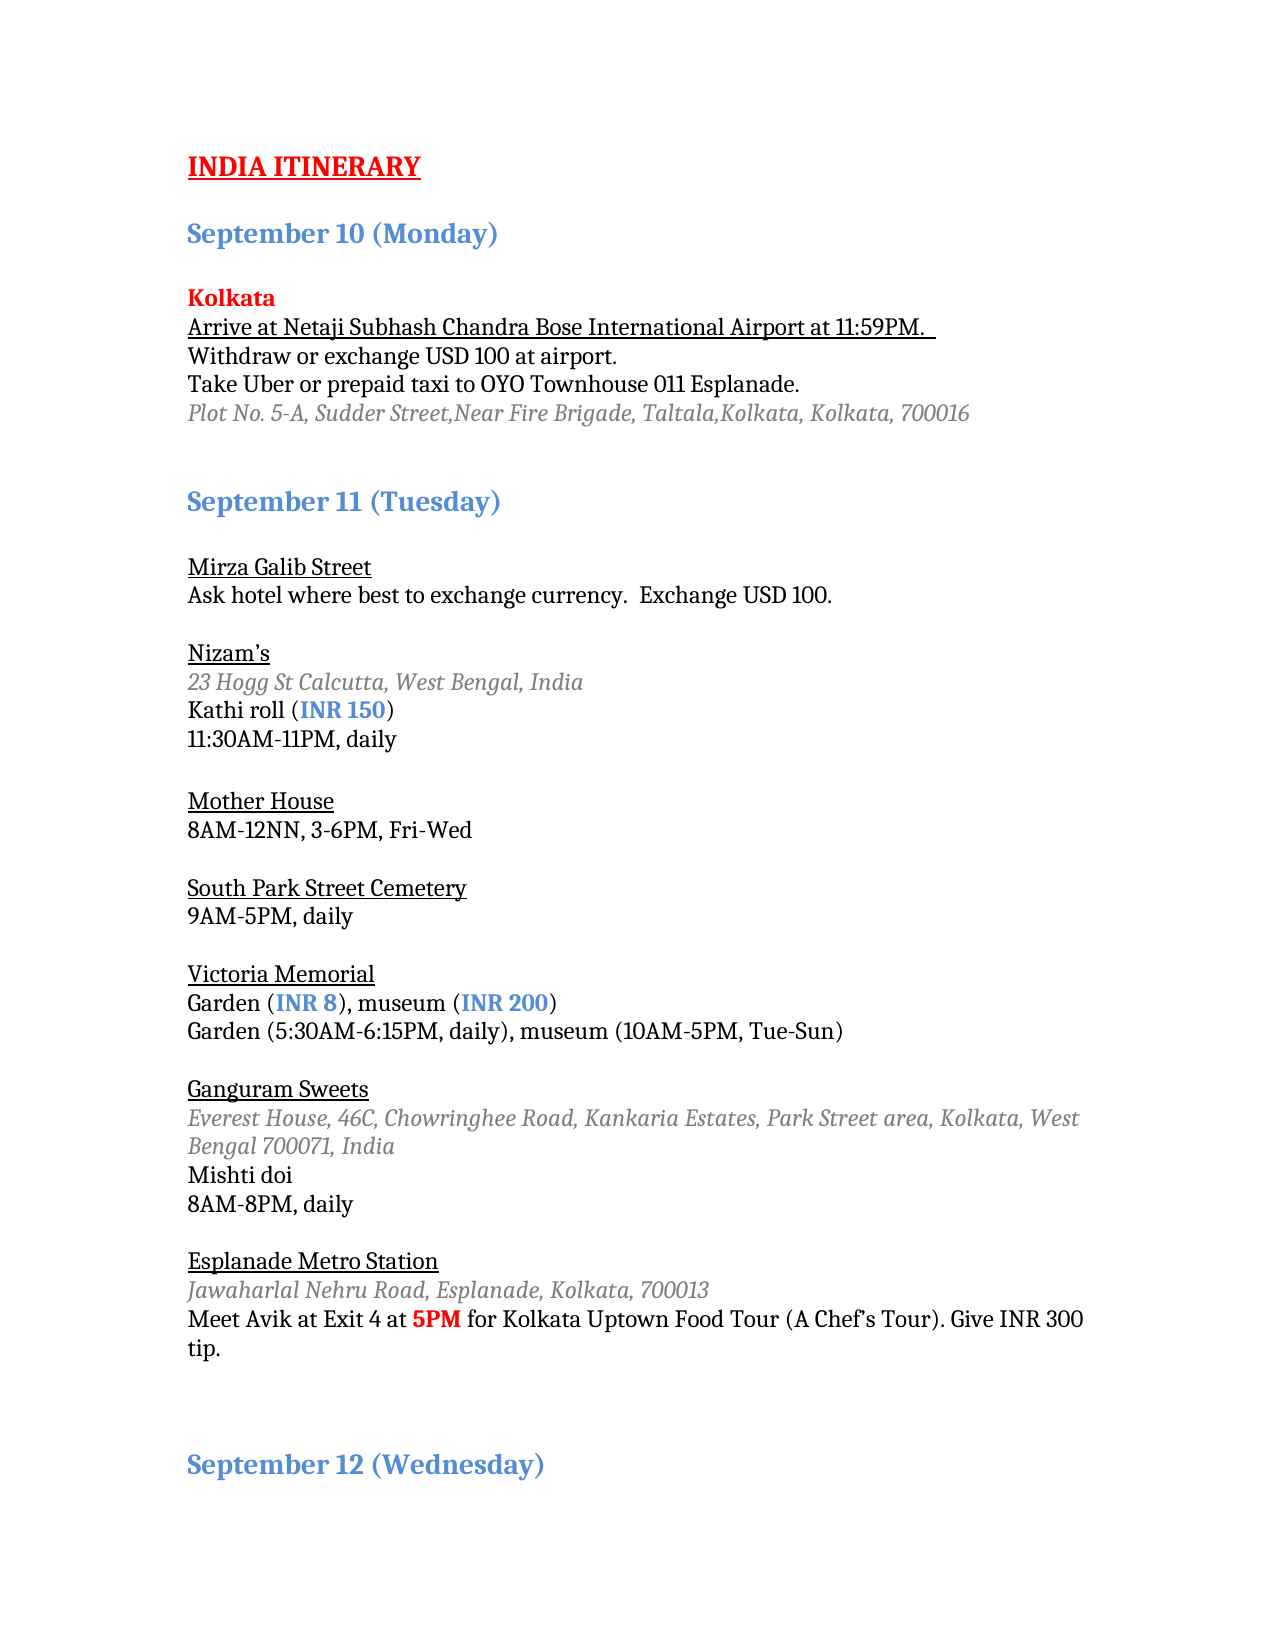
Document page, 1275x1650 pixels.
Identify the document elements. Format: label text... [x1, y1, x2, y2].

text Ganguram Sweets [187, 1075, 1087, 1103]
text Garden (INR 8), museum (INR 200) [187, 988, 1087, 1017]
text Mother House [187, 787, 1087, 816]
text Victoria Memorial [187, 960, 1087, 988]
text 9AM-5PM, daily [187, 902, 1087, 931]
text September 12 (Wednesday) [187, 1448, 1087, 1482]
text Mirza Galib Street [187, 552, 1087, 581]
text Plot No. 5-A, Sudder Street,Near Fire Brigade, Taltala,Kolkata, Kolkata, 700016 [187, 399, 1087, 428]
text Meet Avik at Exit 4 at 5PM for Kolkata Uptown Food Tour (A Chef’s Tour). Give INR 300 tip. [187, 1305, 1087, 1362]
text Kathi roll (INR 150) [187, 696, 1087, 725]
text 23 Hogg St Calcutta, West Bengal, India [187, 667, 1087, 696]
text September 10 (Monday) [187, 217, 1087, 251]
text Everest House, 46C, Chowringhee Road, Kankaria Estates, Park Street area, Kolkata, West Bengal 700071, India [187, 1103, 1087, 1161]
text Arrive at Netaji Subhash Chandra Bose International Airport at 11:59PM. [187, 313, 1087, 342]
text Kolkata [187, 284, 1087, 313]
text Mishti doi [187, 1161, 1087, 1190]
text Withdraw or exchange USD 100 at airport. [187, 342, 1087, 370]
text Jawaharlal Nehru Road, Esplanade, Kolkata, 700013 [187, 1276, 1087, 1305]
text Take Uber or prepaid taxi to OYO Townhouse 011 Esplanade. [187, 370, 1087, 399]
text Ask hotel where best to exchange currency. Exchange USD 100. [187, 581, 1087, 610]
text 8AM-12NN, 3-6PM, Fri-Wed [187, 816, 1087, 845]
text September 11 (Tuesday) [187, 485, 1087, 519]
text 11:30AM-11PM, daily [187, 725, 1087, 754]
text INDIA ITINERARY [187, 150, 1087, 183]
text Esplanade Metro Station [187, 1247, 1087, 1276]
text 8AM-8PM, daily [187, 1190, 1087, 1218]
text Nizam’s [187, 639, 1087, 667]
text Garden (5:30AM-6:15PM, daily), museum (10AM-5PM, Tue-Sun) [187, 1017, 1087, 1046]
text South Park Street Cemetery [187, 873, 1087, 902]
